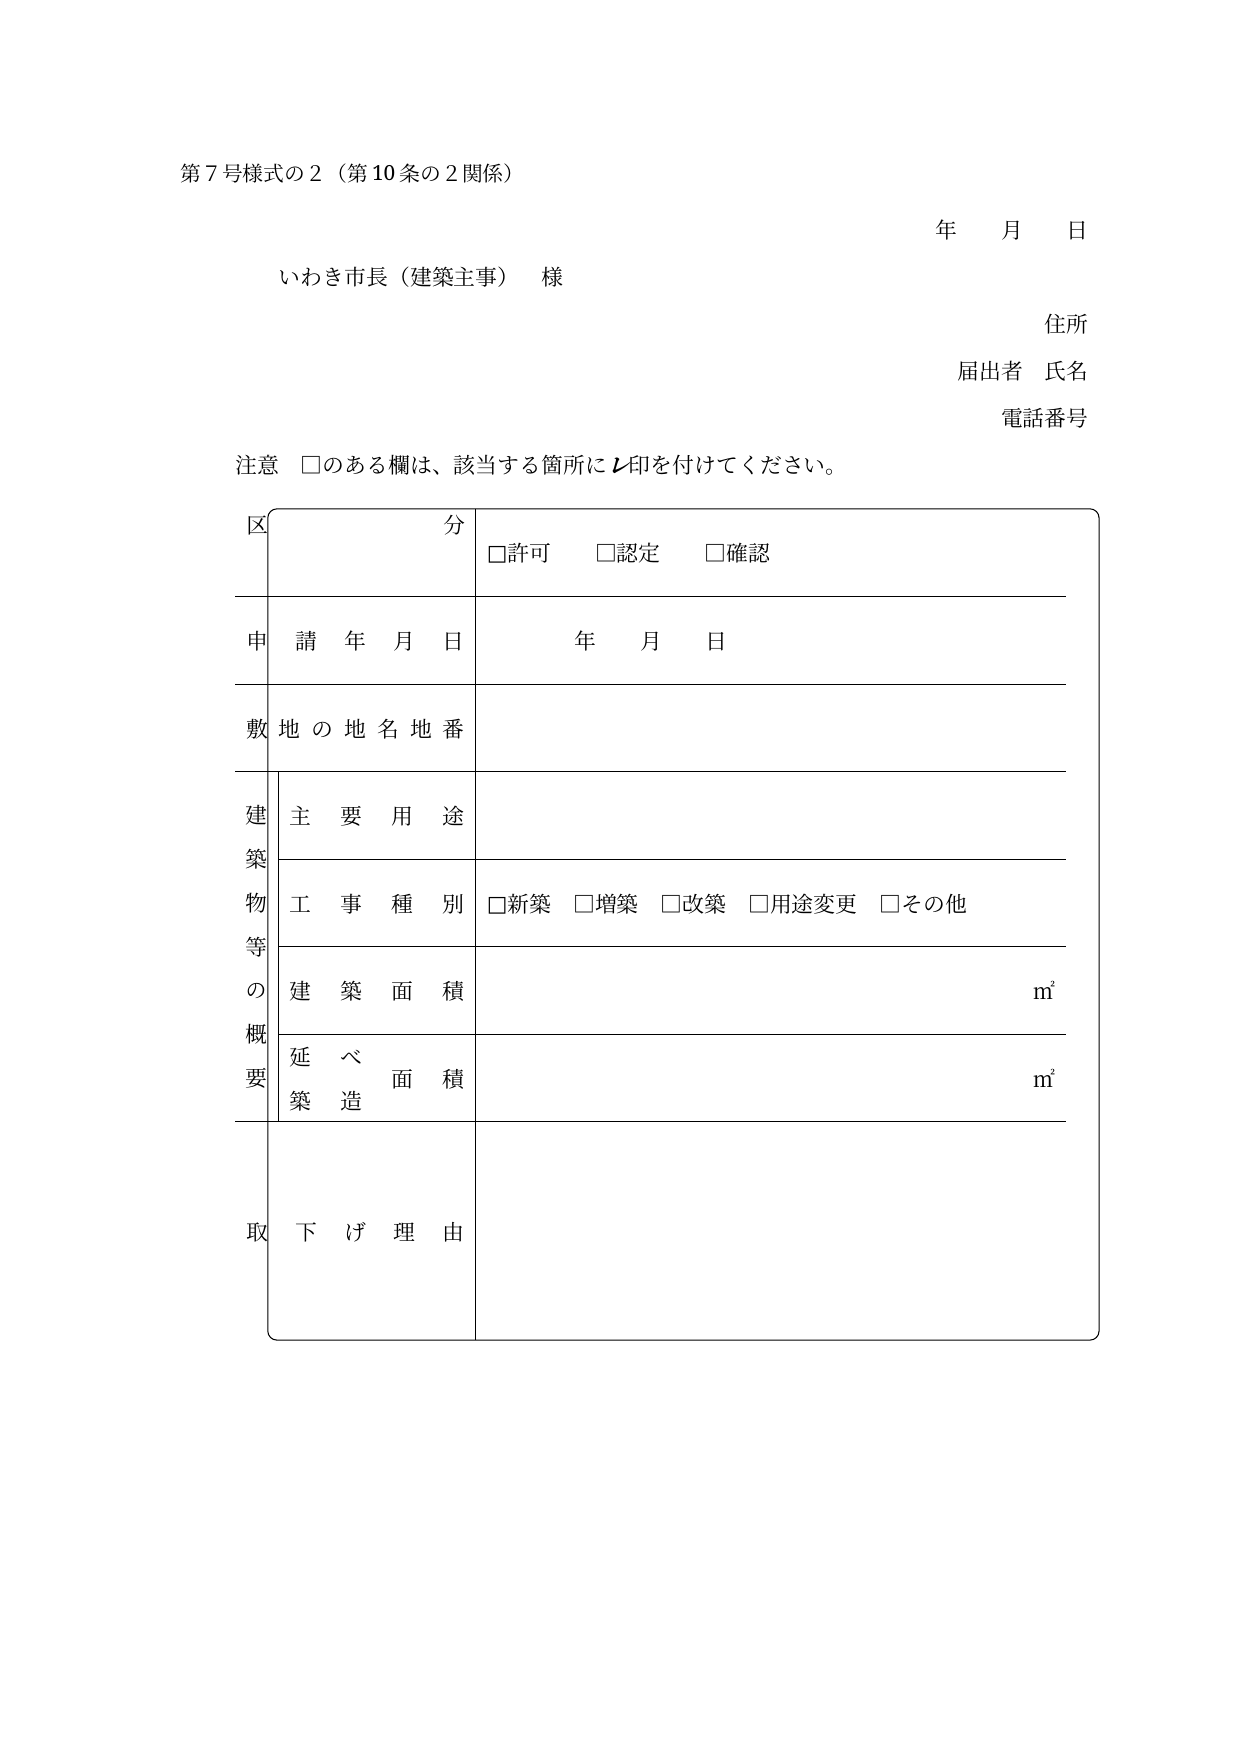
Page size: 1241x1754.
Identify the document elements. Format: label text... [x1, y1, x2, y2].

text 届出者 氏名 [213, 354, 1088, 386]
table_cell 申請年月日 [235, 597, 267, 683]
table_cell 敷地の地名地番 [269, 685, 475, 771]
text 電話番号 [213, 402, 1088, 433]
table_header 区分 [235, 509, 271, 596]
table_cell [476, 685, 1066, 771]
table_cell [476, 772, 1066, 858]
table_cell □新築 □増築 □改築 □用途変更 □その他 [476, 860, 1066, 946]
table_cell 建 築 物 等 の 概 要 [235, 772, 267, 1121]
table_cell 延べ 面積 築造 [279, 1035, 475, 1121]
table_cell ㎡ [476, 1035, 1066, 1121]
table_cell 年 月 日 [476, 597, 1066, 683]
text 年 月 日 [213, 213, 1088, 244]
table_header □許可 □認定 □確認 [476, 510, 1066, 596]
table_cell 敷地の地名地番 [235, 685, 267, 771]
table_cell 取下げ理由 [235, 1122, 271, 1340]
table_cell 工事種別 [279, 860, 475, 946]
table_cell 取下げ理由 [269, 1122, 475, 1339]
table_cell 建築面積 [279, 947, 475, 1033]
table_cell 申請年月日 [269, 597, 475, 683]
text 住所 [213, 307, 1088, 339]
table_header 区分 [269, 510, 475, 596]
table_cell ㎡ [476, 947, 1066, 1033]
text 注意 □のある欄は、該当する箇所にレ印を付けてください。 [213, 449, 1088, 480]
text 第７号様式の２（第10条の２関係） [180, 161, 1088, 183]
table_cell [476, 1122, 1066, 1339]
text いわき市長（建築主事） 様 [213, 260, 1088, 291]
table_cell 主要用途 [279, 772, 475, 858]
